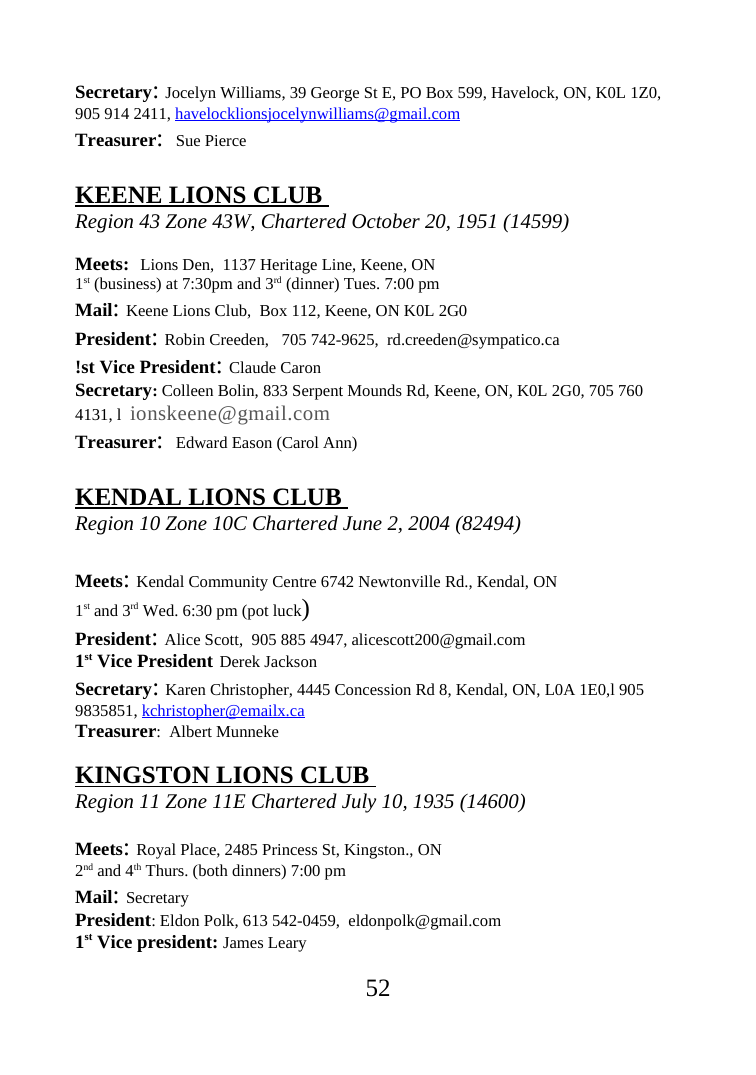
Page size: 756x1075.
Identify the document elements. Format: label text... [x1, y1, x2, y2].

text Treasurer: Albert Munneke [75, 720, 681, 741]
text 1st and 3rd Wed. 6:30 pm (pot luck) [75, 593, 681, 622]
text Treasurer: Edward Eason (Carol Ann) [75, 425, 681, 454]
text President: Robin Creeden, 705 742-9625, rd.creeden@sympatico.ca [75, 322, 681, 351]
text Region 43 Zone 43W, Chartered October 20, 1951 (14599) [75, 209, 681, 233]
text 1st (business) at 7:30pm and 3rd (dinner) Tues. 7:00 pm [75, 274, 681, 293]
text Mail: Keene Lions Club, Box 112, Keene, ON K0L 2G0 [75, 293, 681, 322]
text KENDAL LIONS CLUB [75, 482, 681, 511]
text 2nd and 4th Thurs. (both dinners) 7:00 pm [75, 861, 681, 880]
text Treasurer: Sue Pierce [75, 123, 681, 152]
text KEENE LIONS CLUB [75, 180, 681, 209]
text Secretary: Karen Christopher, 4445 Concession Rd 8, Kendal, ON, L0A 1E0,l 905 9835851, kchristopher@emailx.ca [75, 672, 681, 720]
text Meets: Lions Den, 1137 Heritage Line, Keene, ON [75, 252, 681, 274]
text Region 11 Zone 11E Chartered July 10, 1935 (14600) [75, 789, 681, 813]
text Secretary: Colleen Bolin, 833 Serpent Mounds Rd, Keene, ON, K0L 2G0, 705 760 4131, l ionskeene@gmail.com [75, 379, 681, 425]
text 1st Vice president: James Leary [75, 931, 681, 952]
text Secretary: Jocelyn Williams, 39 George St E, PO Box 599, Havelock, ON, K0L 1Z0, 905 914 2411, havelocklionsjocelynwilliams@gmail.com [75, 75, 681, 123]
text 1st Vice President Derek Jackson [75, 650, 681, 672]
text Meets: Royal Place, 2485 Princess St, Kingston., ON [75, 832, 681, 861]
text KINGSTON LIONS CLUB [75, 761, 681, 789]
text !st Vice President: Claude Caron [75, 351, 681, 379]
text Mail: Secretary [75, 880, 681, 909]
text President: Alice Scott, 905 885 4947, alicescott200@gmail.com [75, 622, 681, 650]
text Meets: Kendal Community Centre 6742 Newtonville Rd., Kendal, ON [75, 564, 681, 593]
text Region 10 Zone 10C Chartered June 2, 2004 (82494) [75, 511, 681, 535]
text President: Eldon Polk, 613 542-0459, eldonpolk@gmail.com [75, 909, 681, 931]
